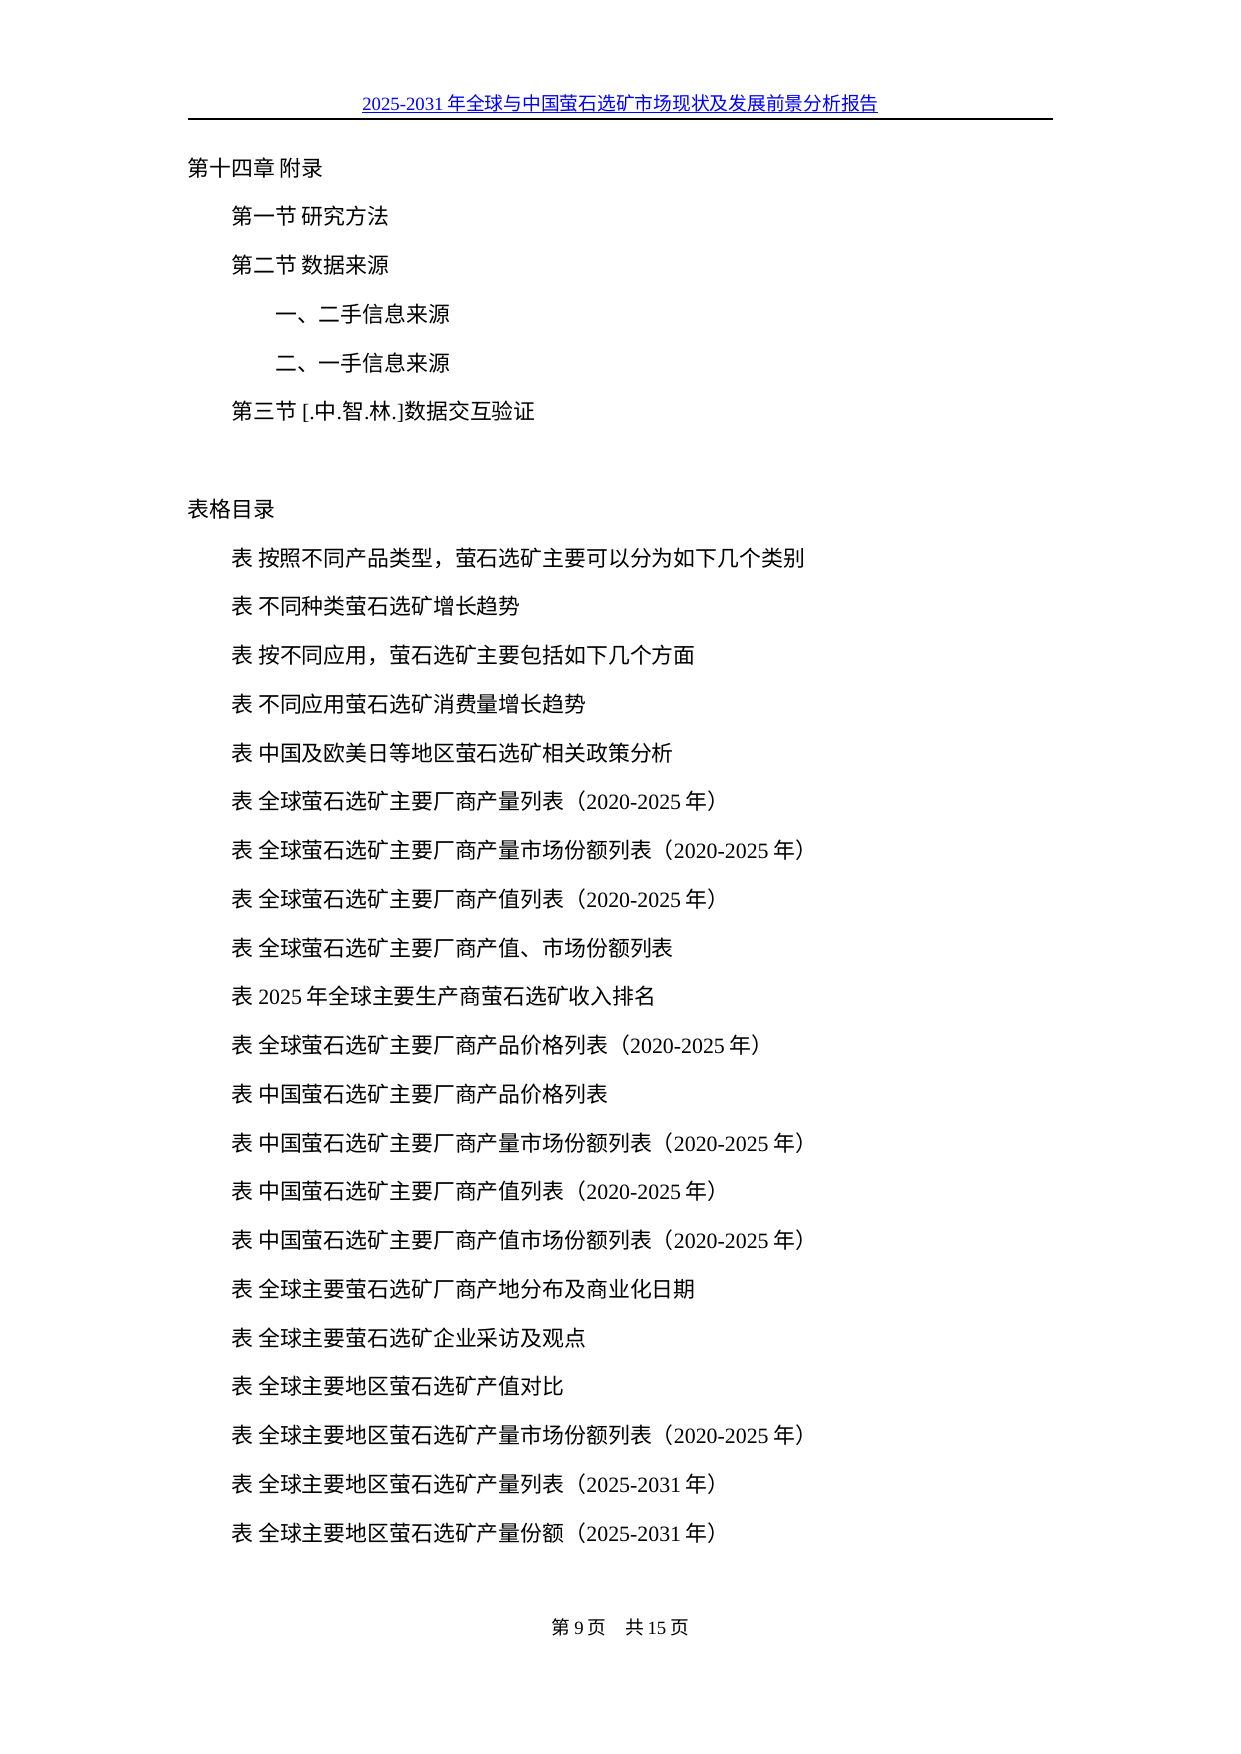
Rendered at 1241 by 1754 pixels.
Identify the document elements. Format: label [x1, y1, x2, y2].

text [187, 150, 1053, 1548]
